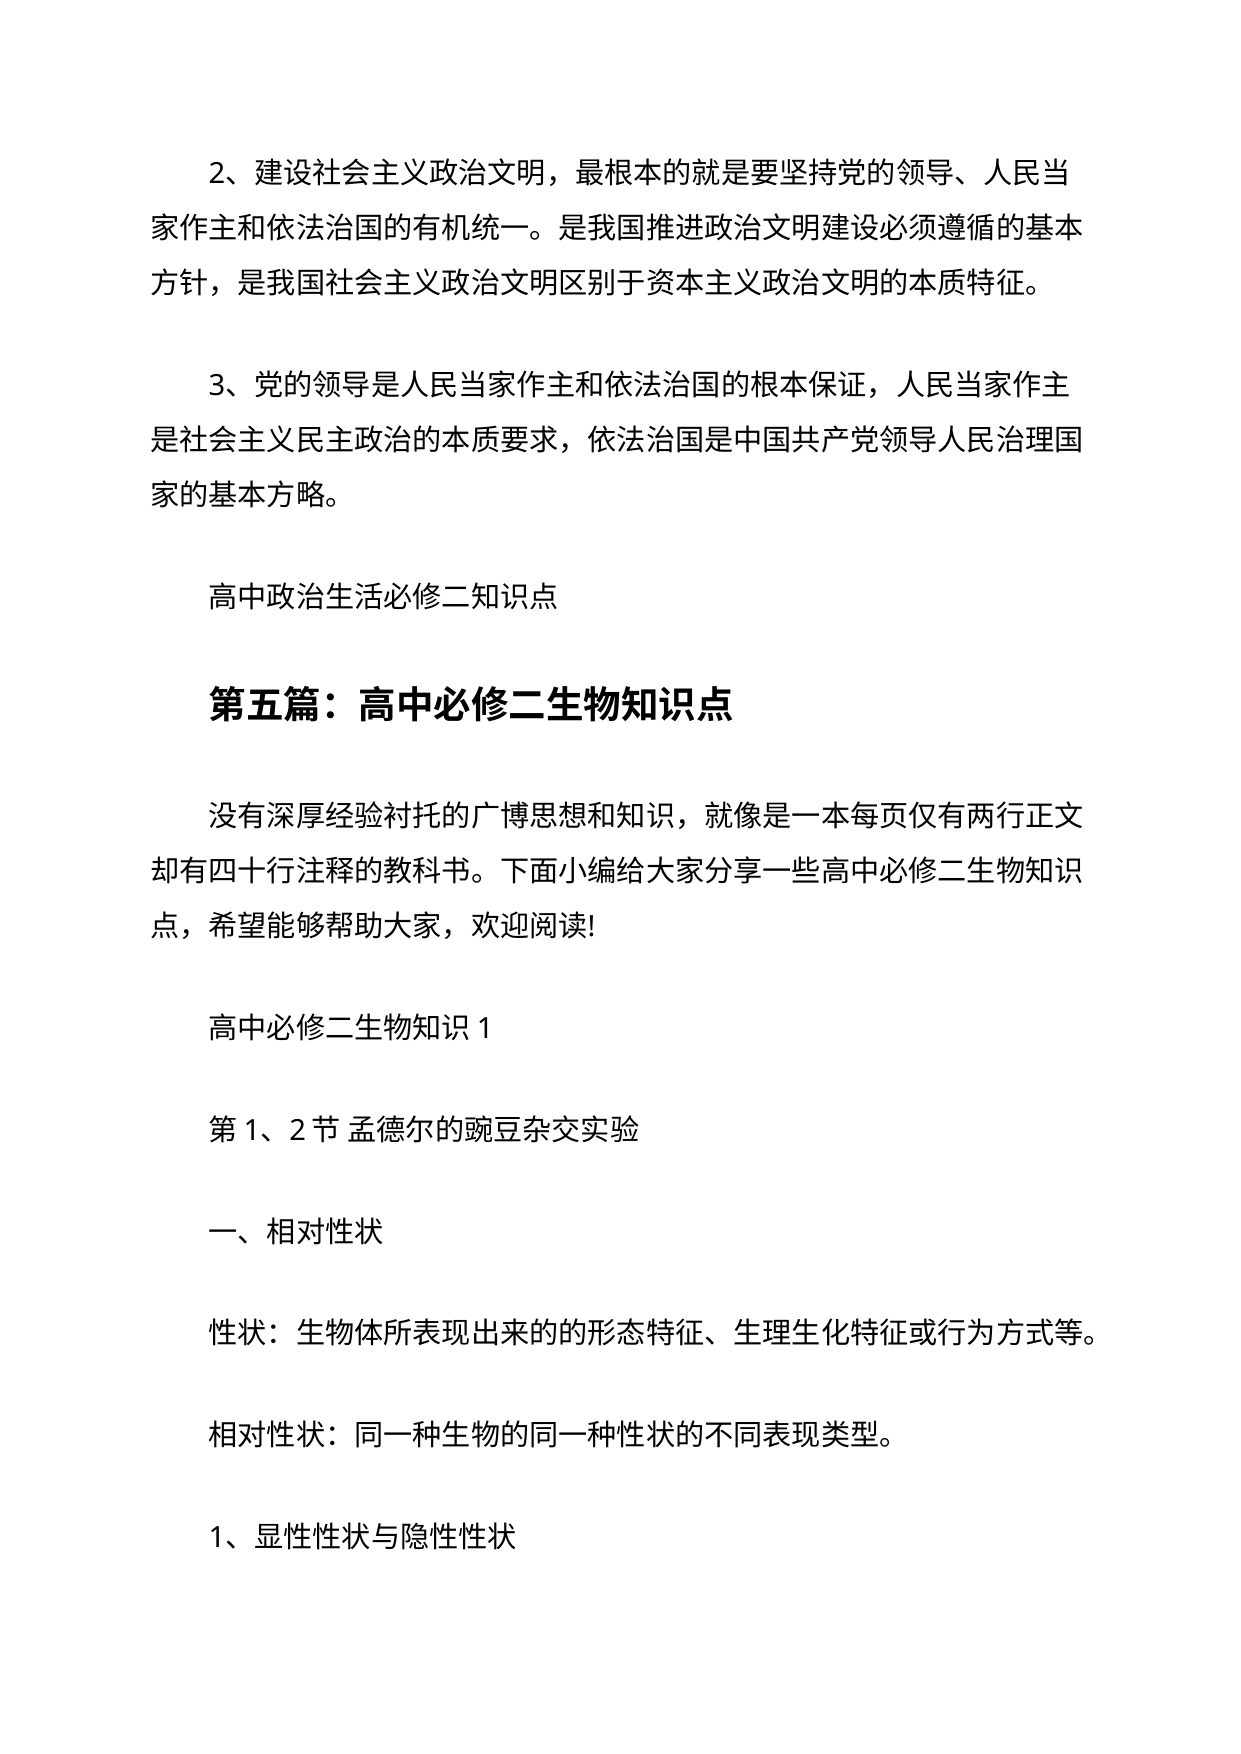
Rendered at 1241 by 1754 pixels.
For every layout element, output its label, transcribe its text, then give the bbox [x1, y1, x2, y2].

text 高中必修二生物知识1 [150, 1004, 1090, 1047]
text 3、党的领导是人民当家作主和依法治国的根本保证，人民当家作主是社会主义民主政治的本质要求，依法治国是中国共产党领导人民治理国家的基本方略。 [150, 362, 1090, 514]
text 没有深厚经验衬托的广博思想和知识，就像是一本每页仅有两行正文却有四十行注释的教科书。下面小编给大家分享一些高中必修二生物知识点，希望能够帮助大家，欢迎阅读! [150, 792, 1090, 945]
text 第1、2节 孟德尔的豌豆杂交实验 [150, 1106, 1090, 1149]
text 性状：生物体所表现出来的的形态特征、生理生化特征或行为方式等。 [150, 1310, 1090, 1352]
text 第五篇：高中必修二生物知识点 [150, 675, 1090, 729]
text 相对性状：同一种生物的同一种性状的不同表现类型。 [150, 1412, 1090, 1454]
text 一、相对性状 [150, 1208, 1090, 1251]
text 1、显性性状与隐性性状 [150, 1513, 1090, 1556]
text 2、建设社会主义政治文明，最根本的就是要坚持党的领导、人民当家作主和依法治国的有机统一。是我国推进政治文明建设必须遵循的基本方针，是我国社会主义政治文明区别于资本主义政治文明的本质特征。 [150, 150, 1090, 302]
text 高中政治生活必修二知识点 [150, 573, 1090, 616]
